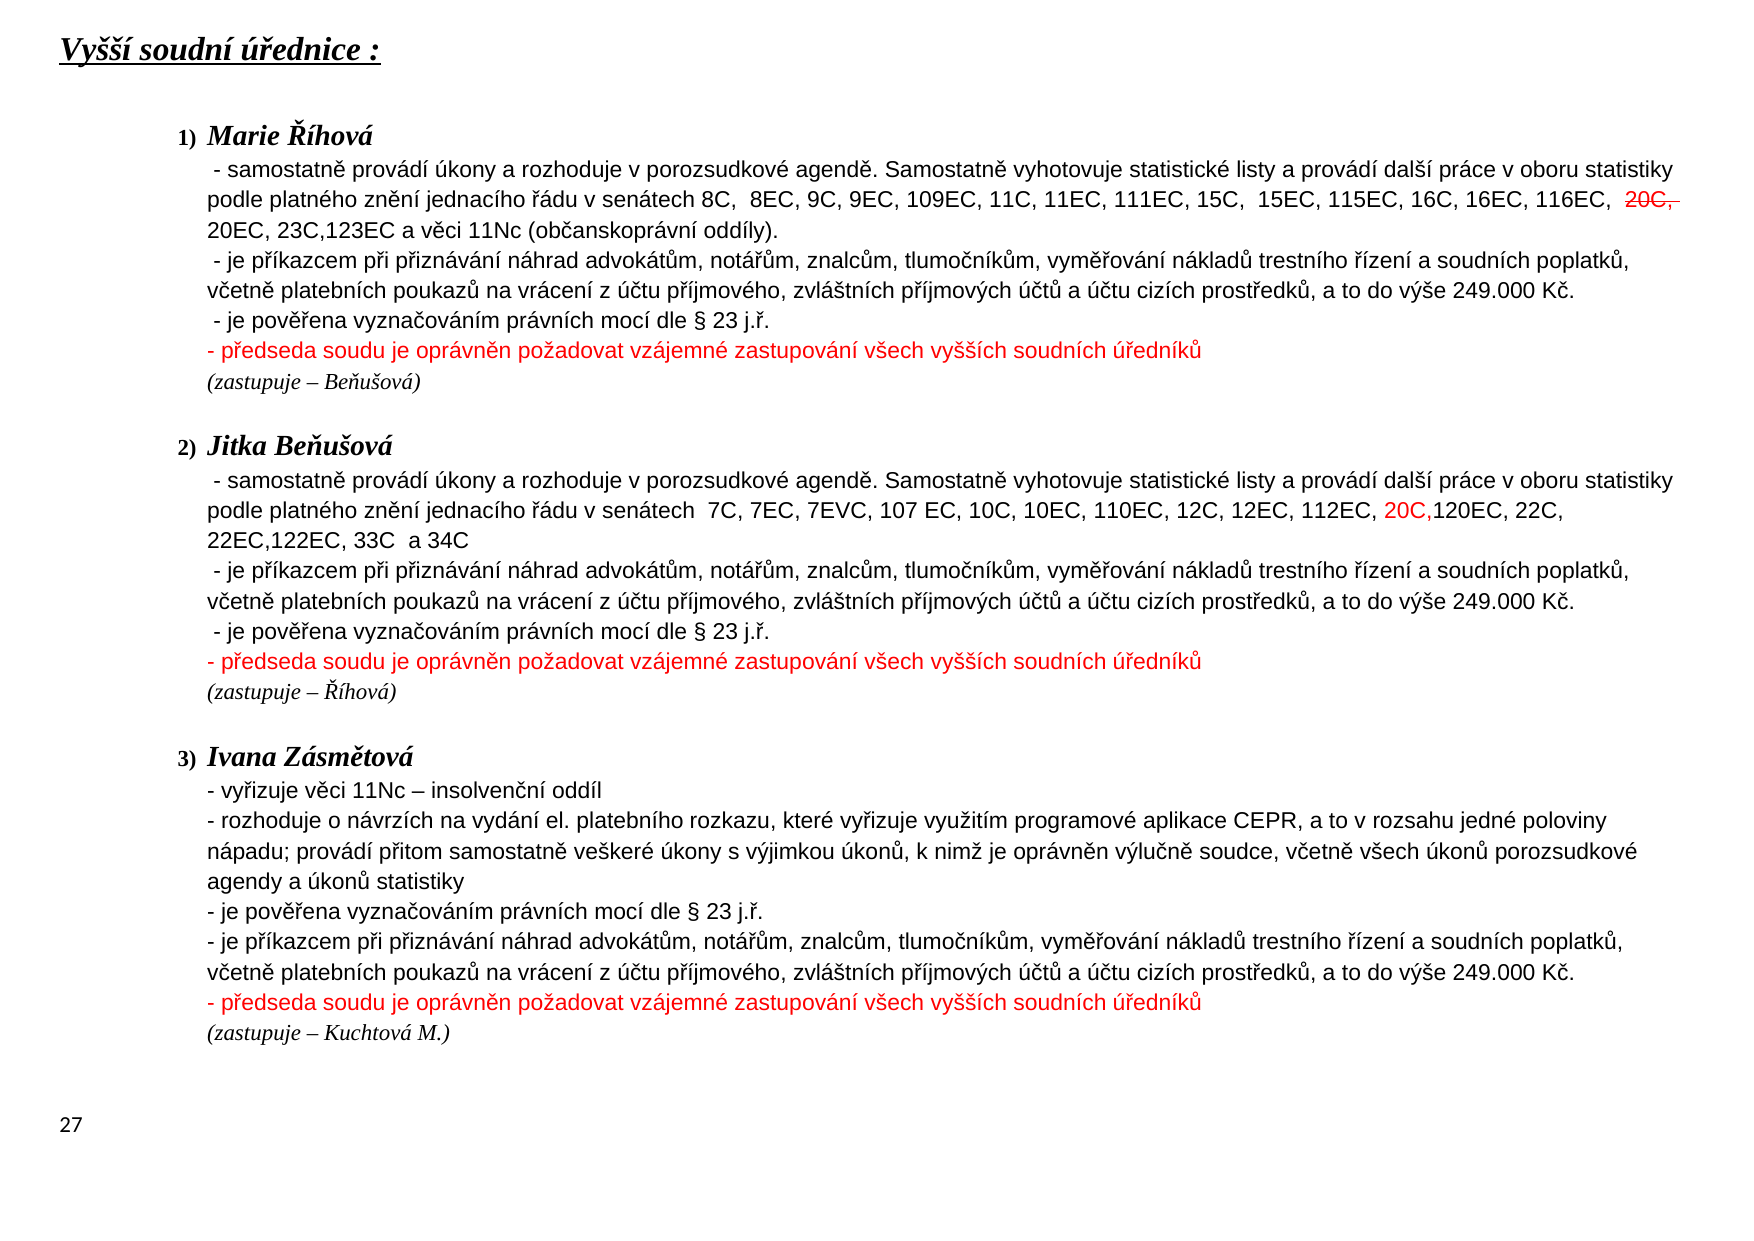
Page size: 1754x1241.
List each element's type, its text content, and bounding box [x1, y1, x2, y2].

text - je příkazcem při přiznávání náhrad advokátům, notářům, znalcům, tlumočníkům, vyměřování nákladů trestního řízení a soudních poplatků, včetně platebních poukazů na vrácení z účtu příjmového, zvláštních příjmových účtů a účtu cizích prostředků, a to do výše 249.000 Kč. [207, 928, 1695, 985]
text - je pověřena vyznačováním právních mocí dle § 23 j.ř. [207, 307, 1695, 334]
text včetně platebních poukazů na vrácení z účtu příjmového, zvláštních příjmových účtů a účtu cizích prostředků, a to do výše 249.000 Kč. [59, 588, 1695, 614]
text - je příkazcem při přiznávání náhrad advokátům, notářům, znalcům, tlumočníkům, vyměřování nákladů trestního řízení a soudních poplatků, [59, 557, 1695, 584]
text - předseda soudu je oprávněn požadovat vzájemné zastupování všech vyšších soudních úředníků [59, 989, 1695, 1015]
text (zastupuje – Kuchtová M.) [207, 1019, 1695, 1045]
text 3) Ivana Zásmětová [177, 739, 1695, 772]
text (zastupuje – Říhová) [133, 678, 1695, 704]
text - předseda soudu je oprávněn požadovat vzájemné zastupování všech vyšších soudních úředníků [59, 648, 1695, 674]
text - samostatně provádí úkony a rozhoduje v porozsudkové agendě. Samostatně vyhotovuje statistické listy a provádí další práce v oboru statistiky podle platného znění jednacího řádu v senátech 8C, 8EC, 9C, 9EC, 109EC, 11C, 11EC, 111EC, 15C, 15EC, 115EC, 16C, 16EC, 116EC, 20C, 20EC, 23C,123EC a věci 11Nc (občanskoprávní oddíly). [207, 156, 1695, 243]
text - je příkazcem při přiznávání náhrad advokátům, notářům, znalcům, tlumočníkům, vyměřování nákladů trestního řízení a soudních poplatků, včetně platebních poukazů na vrácení z účtu příjmového, zvláštních příjmových účtů a účtu cizích prostředků, a to do výše 249.000 Kč. [207, 247, 1695, 303]
text 1) Marie Říhová [177, 118, 1695, 151]
text - je pověřena vyznačováním právních mocí dle § 23 j.ř. [59, 618, 1695, 644]
text Vyšší soudní úřednice : [59, 29, 1695, 68]
text podle platného znění jednacího řádu v senátech 7C, 7EC, 7EVC, 107 EC, 10C, 10EC, 110EC, 12C, 12EC, 112EC, 20C,120EC, 22C, 22EC,122EC, 33C a 34C [177, 497, 1695, 553]
text (zastupuje – Beňušová) [207, 368, 1695, 394]
text - předseda soudu je oprávněn požadovat vzájemné zastupování všech vyšších soudních úředníků [59, 337, 1695, 364]
text 2) Jitka Beňušová [177, 428, 1695, 462]
text - je pověřena vyznačováním právních mocí dle § 23 j.ř. [207, 898, 1695, 924]
text - vyřizuje věci 11Nc – insolvenční oddíl [207, 777, 1695, 803]
text - samostatně provádí úkony a rozhoduje v porozsudkové agendě. Samostatně vyhotovuje statistické listy a provádí další práce v oboru statistiky [177, 467, 1695, 493]
